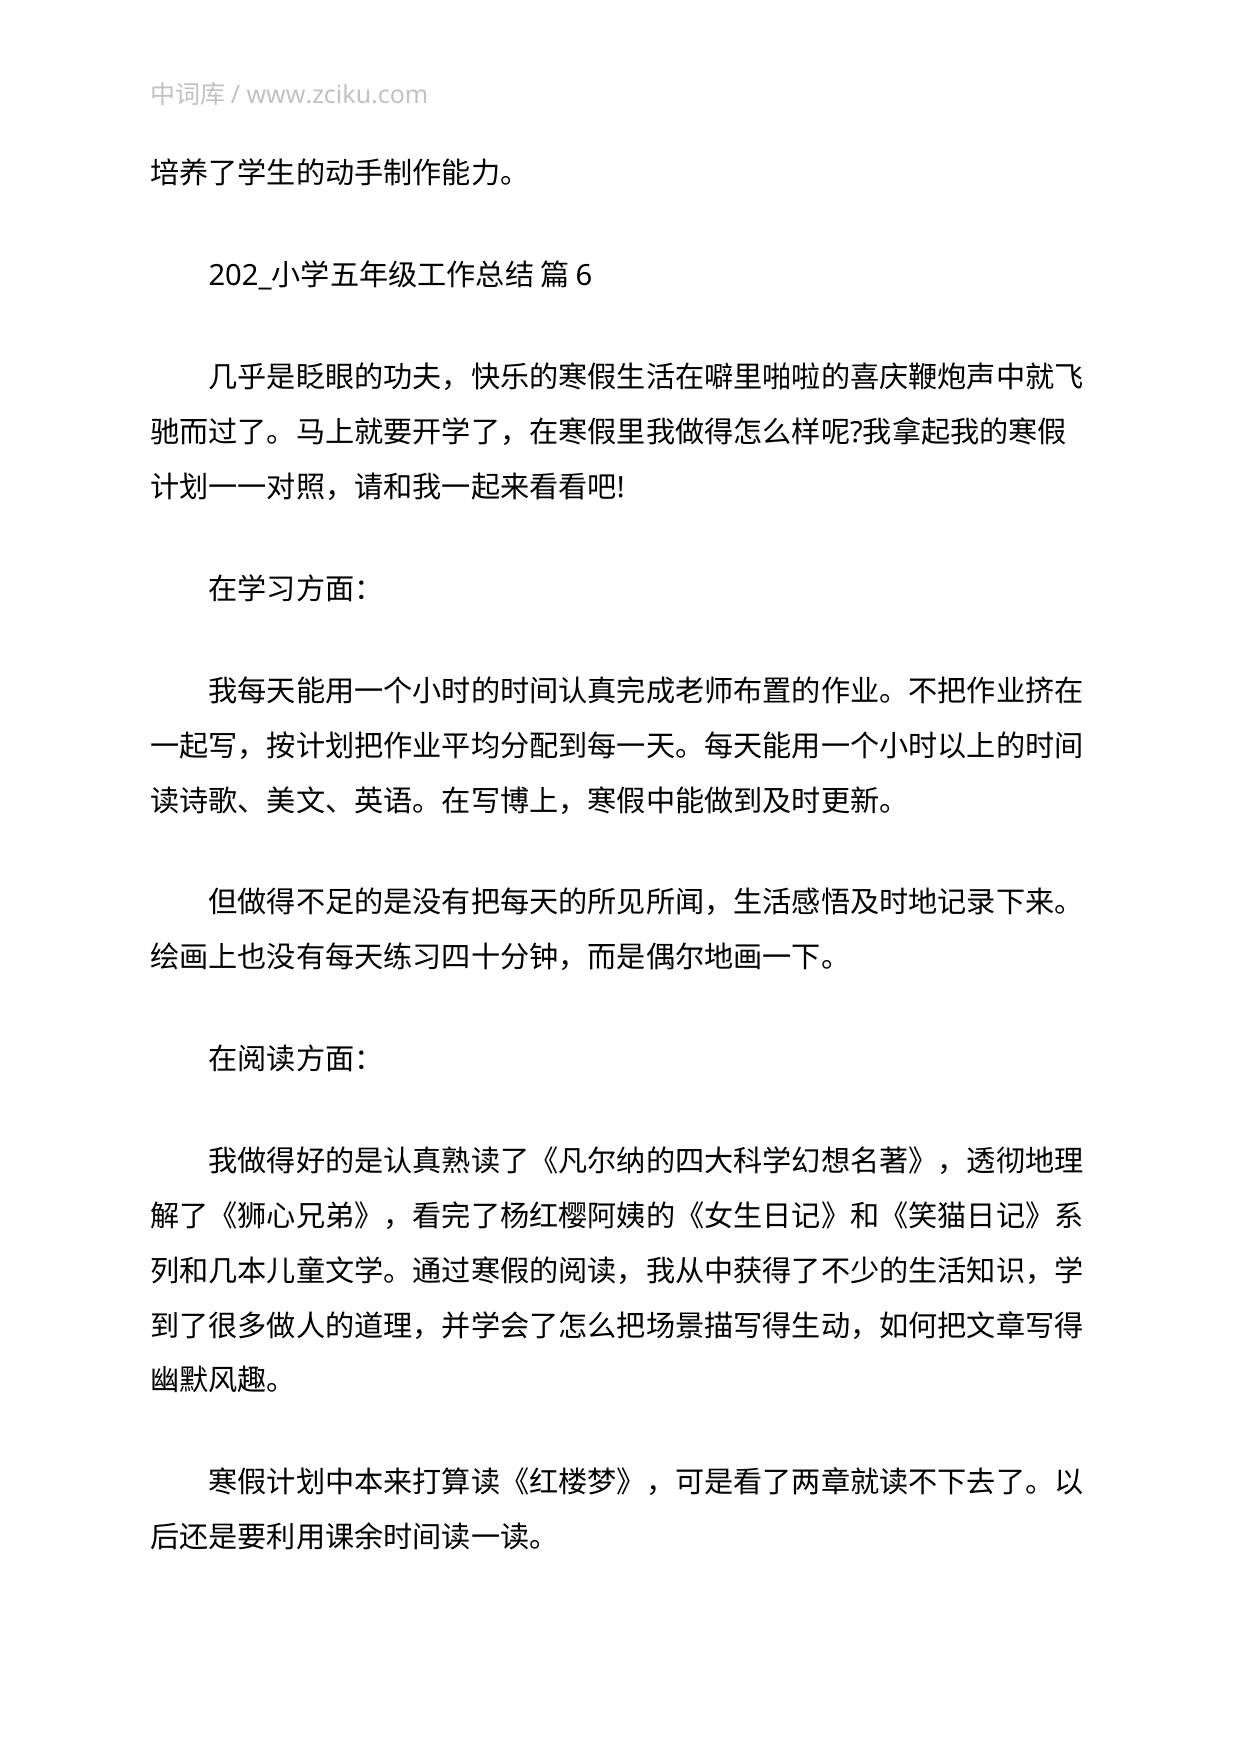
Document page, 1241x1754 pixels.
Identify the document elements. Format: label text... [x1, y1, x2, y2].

text 我每天能用一个小时的时间认真完成老师布置的作业。不把作业挤在一起写，按计划把作业平均分配到每一天。每天能用一个小时以上的时间读诗歌、美文、英语。在写博上，寒假中能做到及时更新。 [150, 667, 1090, 819]
text 我做得好的是认真熟读了《凡尔纳的四大科学幻想名著》，透彻地理解了《狮心兄弟》，看完了杨红樱阿姨的《女生日记》和《笑猫日记》系列和几本儿童文学。通过寒假的阅读，我从中获得了不少的生活知识，学到了很多做人的道理，并学会了怎么把场景描写得生动，如何把文章写得幽默风趣。 [150, 1137, 1090, 1399]
text 202_小学五年级工作总结 篇6 [150, 252, 1090, 294]
text 寒假计划中本来打算读《红楼梦》，可是看了两章就读不下去了。以后还是要利用课余时间读一读。 [150, 1459, 1090, 1556]
text 几乎是眨眼的功夫，快乐的寒假生活在噼里啪啦的喜庆鞭炮声中就飞驰而过了。马上就要开学了，在寒假里我做得怎么样呢?我拿起我的寒假计划一一对照，请和我一起来看看吧! [150, 354, 1090, 506]
text 但做得不足的是没有把每天的所见所闻，生活感悟及时地记录下来。绘画上也没有每天练习四十分钟，而是偶尔地画一下。 [150, 879, 1090, 976]
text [150, 150, 1090, 192]
text 在学习方面： [150, 566, 1090, 608]
text 在阅读方面： [150, 1036, 1090, 1078]
